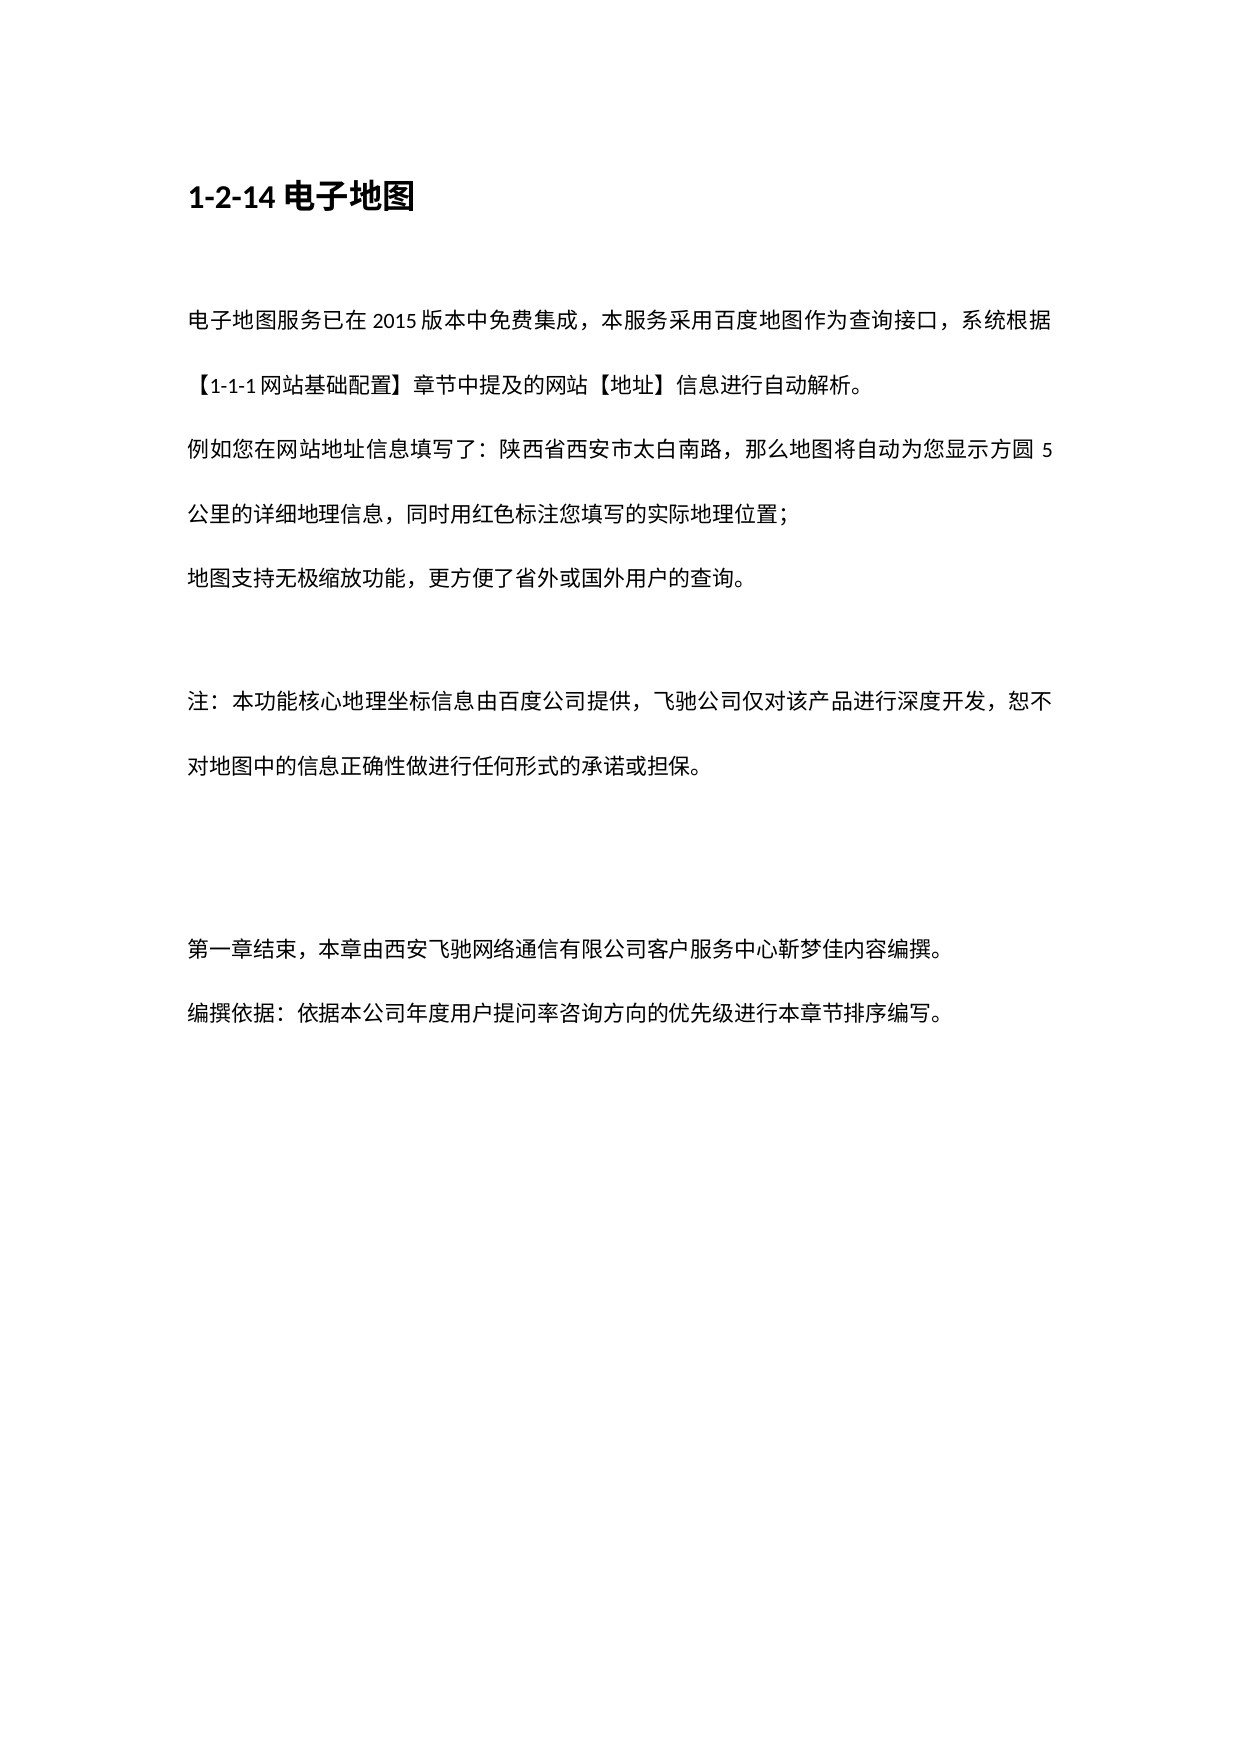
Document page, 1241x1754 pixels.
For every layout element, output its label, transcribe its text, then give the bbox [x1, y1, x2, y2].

subtitle 1-2-14电子地图 [187, 162, 1053, 227]
text 第一章结束，本章由西安飞驰网络通信有限公司客户服务中心靳梦佳内容编撰。 [187, 931, 1053, 964]
text 编撰依据：依据本公司年度用户提问率咨询方向的优先级进行本章节排序编写。 [187, 996, 1053, 1028]
text 电子地图服务已在2015版本中免费集成，本服务采用百度地图作为查询接口，系统根据【1-1-1网站基础配置】章节中提及的网站【地址】信息进行自动解析。 [187, 302, 1053, 400]
text 例如您在网站地址信息填写了：陕西省西安市太白南路，那么地图将自动为您显示方圆5公里的详细地理信息，同时用红色标注您填写的实际地理位置； [187, 431, 1053, 529]
text 地图支持无极缩放功能，更方便了省外或国外用户的查询。 [187, 561, 1053, 593]
text 注：本功能核心地理坐标信息由百度公司提供，飞驰公司仅对该产品进行深度开发，恕不对地图中的信息正确性做进行任何形式的承诺或担保。 [187, 684, 1053, 781]
